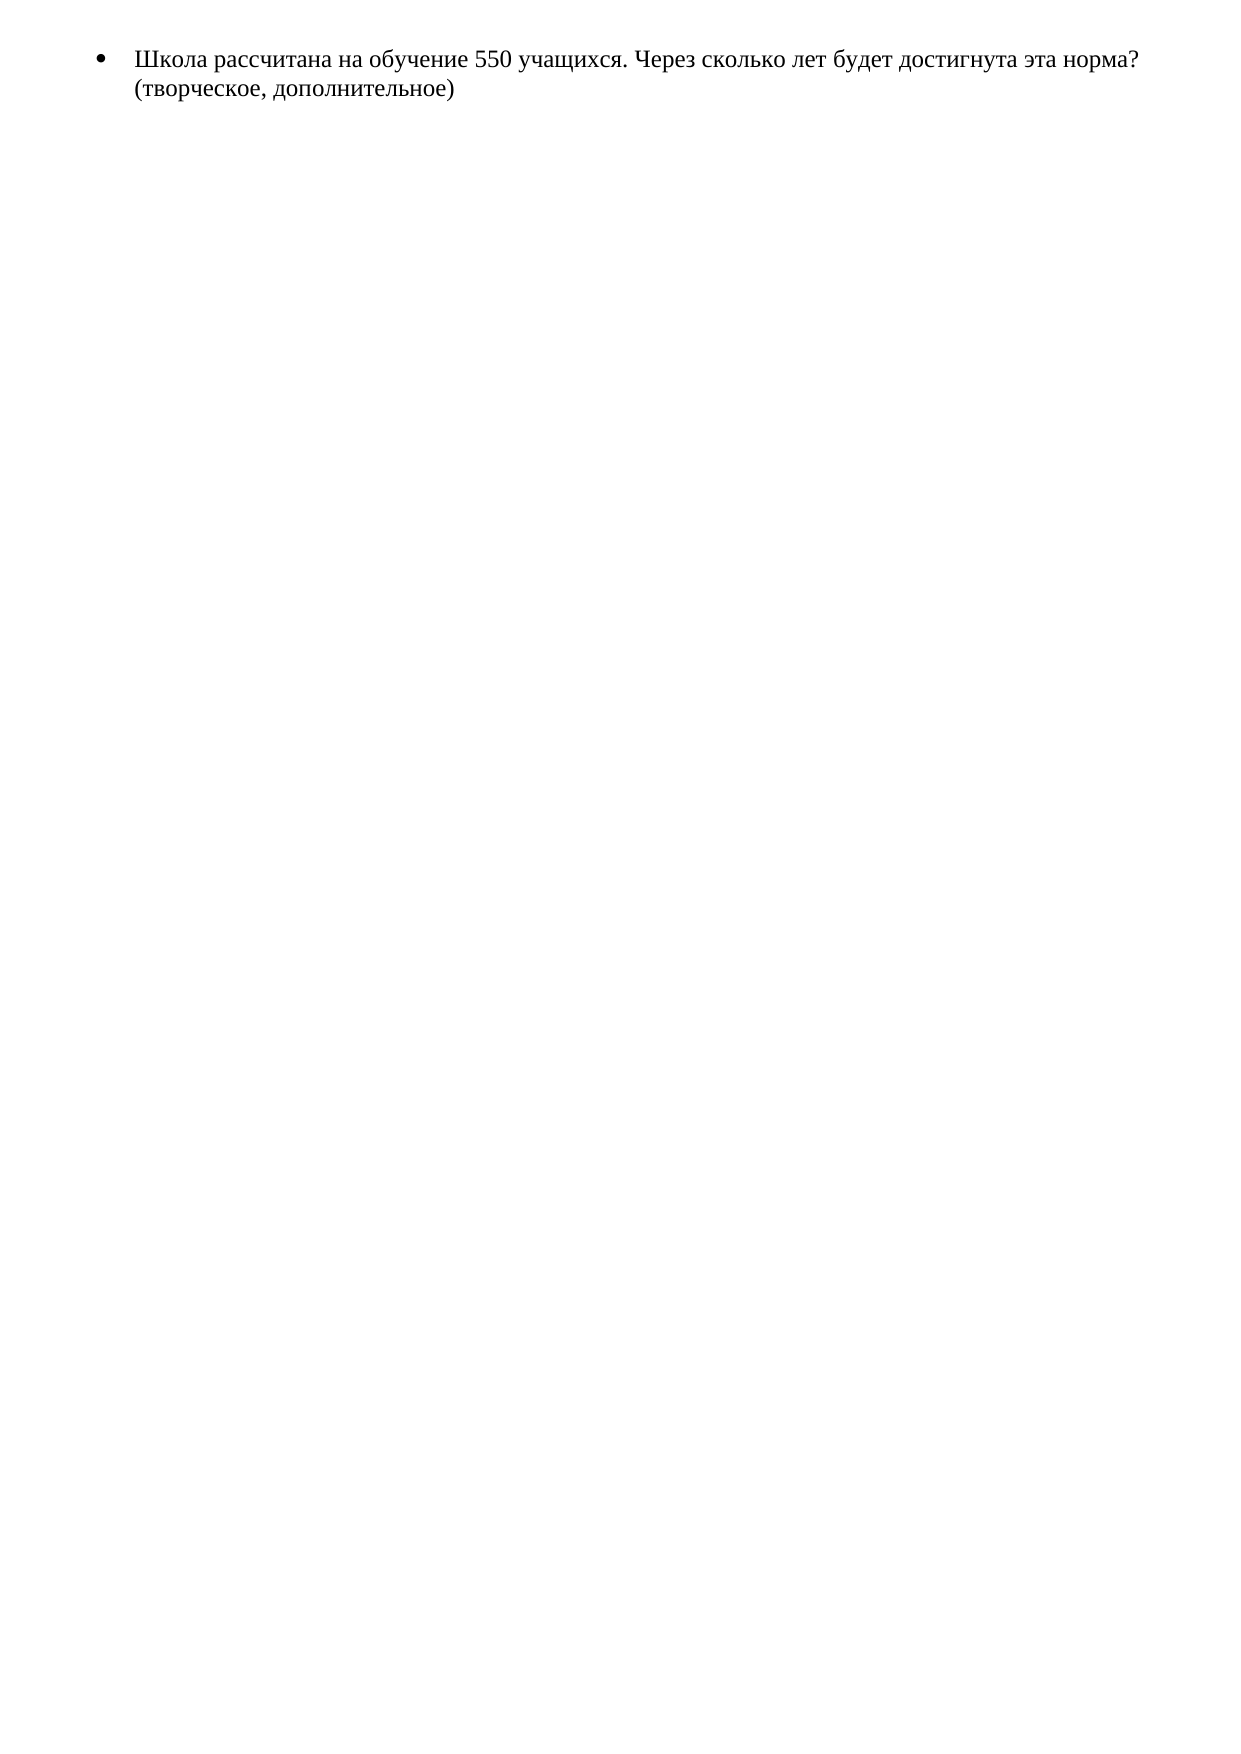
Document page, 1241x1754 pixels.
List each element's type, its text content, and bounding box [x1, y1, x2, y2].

list Школа рассчитана на обучение 550 учащихся. Через сколько лет будет достигнута эта норма? (творческое, дополнительное) [97, 44, 1181, 102]
